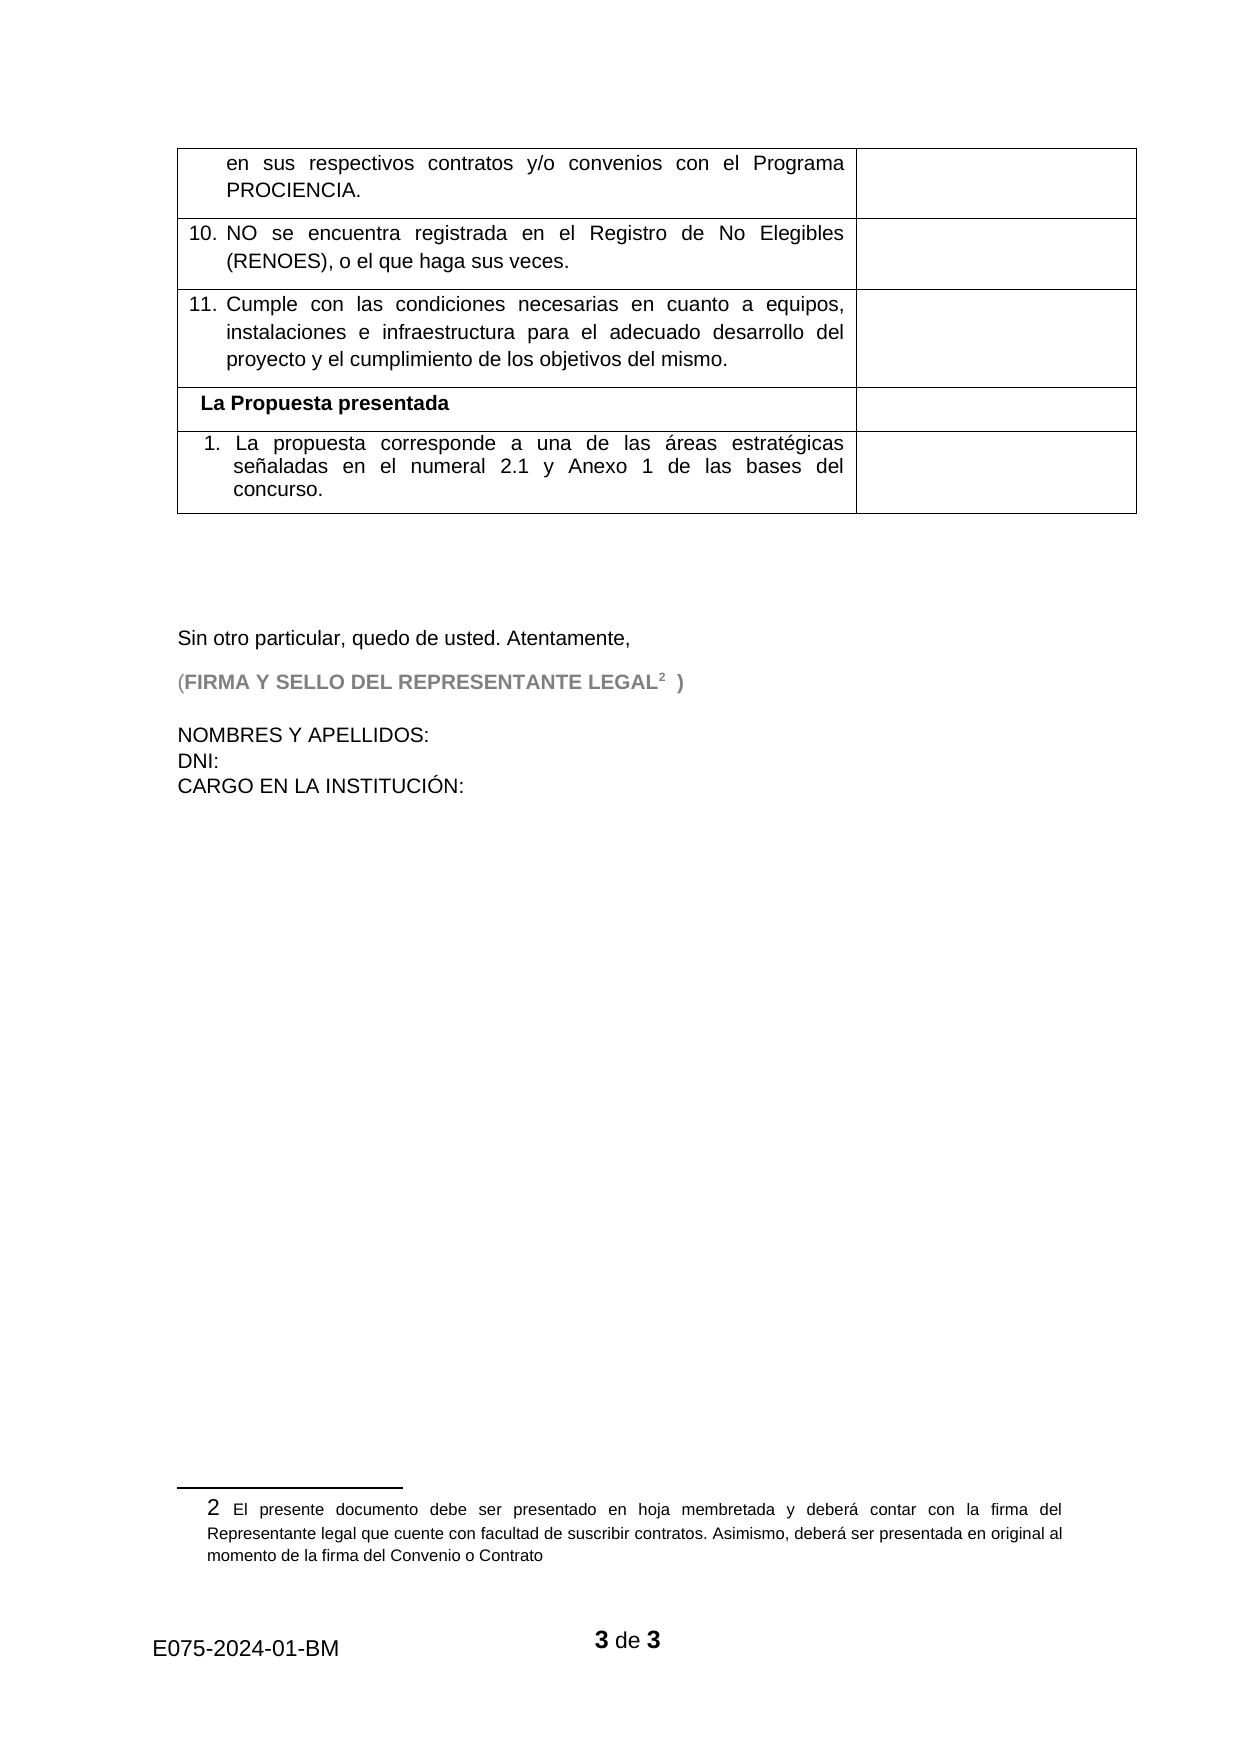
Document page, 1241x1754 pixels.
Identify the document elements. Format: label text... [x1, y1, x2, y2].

table_cell NO se encuentra registrada en el Registro de No Elegibles (RENOES), o el que haga sus veces. [178, 219, 856, 289]
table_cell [178, 149, 856, 218]
text NOMBRES Y APELLIDOS: [177, 723, 1078, 747]
text (FIRMA Y SELLO DEL REPRESENTANTE LEGAL ) [177, 668, 1078, 695]
text CARGO EN LA INSTITUCIÓN: [177, 774, 1078, 798]
table_cell [857, 388, 1136, 431]
table_cell [857, 149, 1136, 218]
table_cell [857, 432, 1136, 513]
table_cell [857, 219, 1136, 289]
table_cell 1. La propuesta corresponde a una de las áreas estratégicas señaladas en el numeral 2.1 y Anexo 1 de las bases del concurso. [178, 432, 856, 513]
text DNI: [177, 748, 1078, 772]
text Sin otro particular, quedo de usted. Atentamente, [177, 626, 1078, 650]
table_cell Cumple con las condiciones necesarias en cuanto a equipos, instalaciones e infraestructura para el adecuado desarrollo del proyecto y el cumplimiento de los objetivos del mismo. [178, 290, 856, 387]
table_cell La Propuesta presentada [178, 388, 856, 431]
table_cell [857, 290, 1136, 387]
